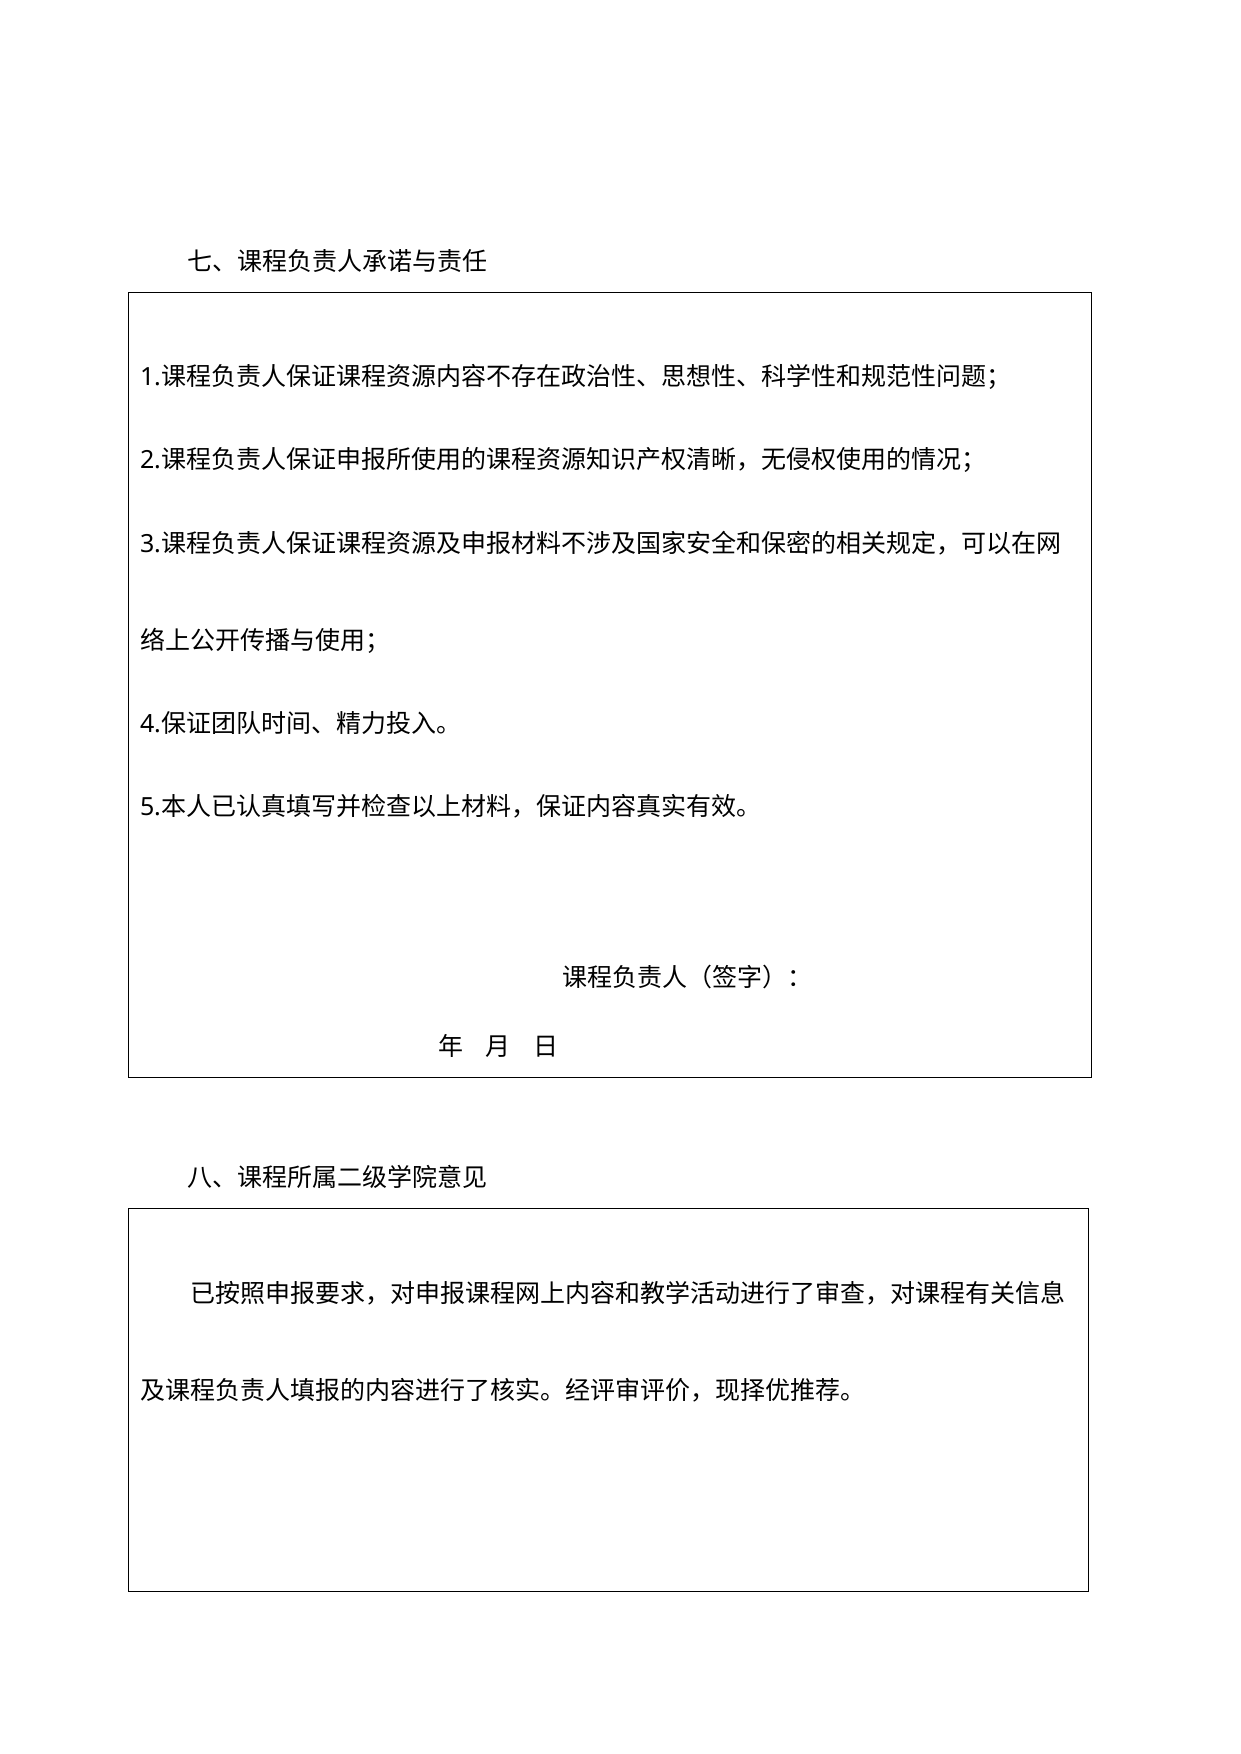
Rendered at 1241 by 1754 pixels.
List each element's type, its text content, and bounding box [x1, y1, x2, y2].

text 八、课程所属二级学院意见 [187, 1143, 1053, 1208]
text 七、课程负责人承诺与责任 [187, 227, 1053, 292]
table_header 1.课程负责人保证课程资源内容不存在政治性、思想性、科学性和规范性问题； 2.课程负责人保证申报所使用的课程资源知识产权清晰，无侵权使用的情况； 3.课程负责人保证课程资源及申报材料不涉及国家安全和保密的相关规定，可以在网络上公开传播与使用； 4.保证团队时间、精力投入。 5.本人已认真填写并检查以上材料，保证内容真实有效。 课程负责人（签字）： 年 月 日 [129, 293, 1091, 1077]
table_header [129, 1209, 1088, 1591]
